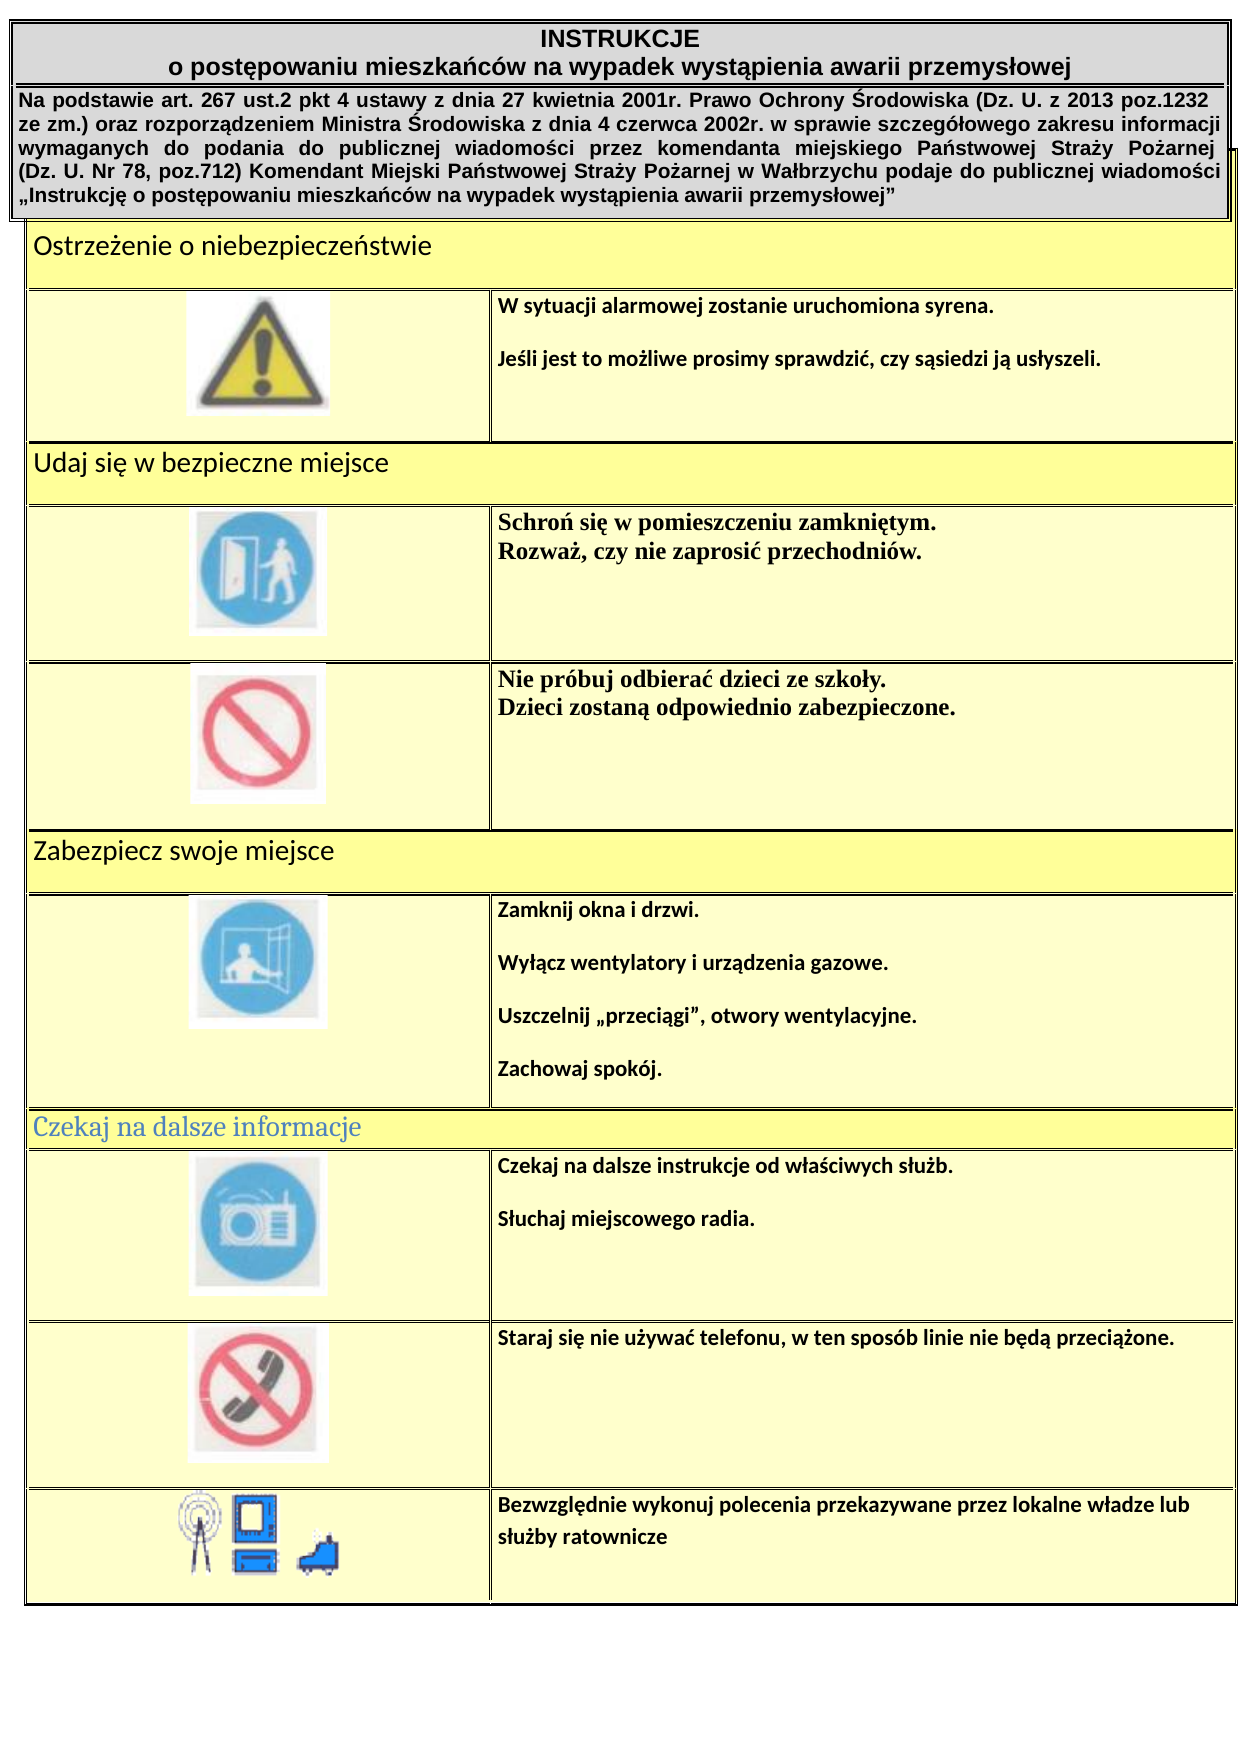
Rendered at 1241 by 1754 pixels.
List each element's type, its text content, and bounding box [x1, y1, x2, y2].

picture [186, 291, 331, 416]
table_cell [27, 892, 489, 1107]
table_cell [27, 1148, 489, 1320]
table_header INSTRUKCJE o postępowaniu mieszkańców na wypadek wystąpienia awarii przemysłowej [13, 24, 1227, 83]
table_cell [27, 504, 489, 660]
table_cell Zabezpiecz swoje miejsce [27, 829, 1235, 892]
table_cell [27, 1487, 490, 1602]
picture [177, 1490, 340, 1578]
table_cell Schroń się w pomieszczeniu zamkniętym. Rozważ, czy nie zaprosić przechodniów. [492, 504, 1235, 660]
picture [188, 1151, 328, 1296]
table_cell [27, 288, 489, 441]
table_cell [26, 660, 490, 829]
picture [189, 507, 328, 636]
table_cell Nie próbuj odbierać dzieci ze szkoły. Dzieci zostaną odpowiednio zabezpieczone. [490, 660, 1237, 829]
table_cell Staraj się nie używać telefonu, w ten sposób linie nie będą przeciążone. [492, 1320, 1235, 1487]
table_cell Na podstawie art. 267 ust.2 pkt 4 ustawy z dnia 27 kwietnia 2001r. Prawo Ochrony Środowiska (Dz. U. z 2013 poz.1232 ze zm.) oraz rozporządzeniem Ministra Środowiska z dnia 4 czerwca 2002r. w sprawie szczegółowego zakresu informacji wymaganych do podania do publicznej wiadomości przez komendanta miejskiego Państwowej Straży Pożarnej (Dz. U. Nr 78, poz.712) Komendant Miejski Państwowej Straży Pożarnej w Wałbrzychu podaje do publicznej wiadomości „Instrukcję o postępowaniu mieszkańców na wypadek wystąpienia awarii przemysłowej” [11, 83, 1229, 218]
table_cell W sytuacji alarmowej zostanie uruchomiona syrena. Jeśli jest to możliwe prosimy sprawdzić, czy sąsiedzi ją usłyszeli. [492, 288, 1235, 441]
picture [187, 1323, 329, 1463]
picture [190, 663, 326, 804]
table_cell Czekaj na dalsze informacje [27, 1107, 1235, 1148]
picture [188, 895, 328, 1029]
table_cell Zamknij okna i drzwi. Wyłącz wentylatory i urządzenia gazowe. Uszczelnij „przeciągi”, otwory wentylacyjne. Zachowaj spokój. [492, 892, 1235, 1107]
table_cell Udaj się w bezpieczne miejsce [26, 441, 1237, 504]
table_header Ostrzeżenie o niebezpieczeństwie [27, 151, 1235, 288]
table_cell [490, 1487, 1235, 1602]
table_cell Czekaj na dalsze instrukcje od właściwych służb. Słuchaj miejscowego radia. [492, 1148, 1235, 1320]
table_cell [27, 1320, 489, 1487]
